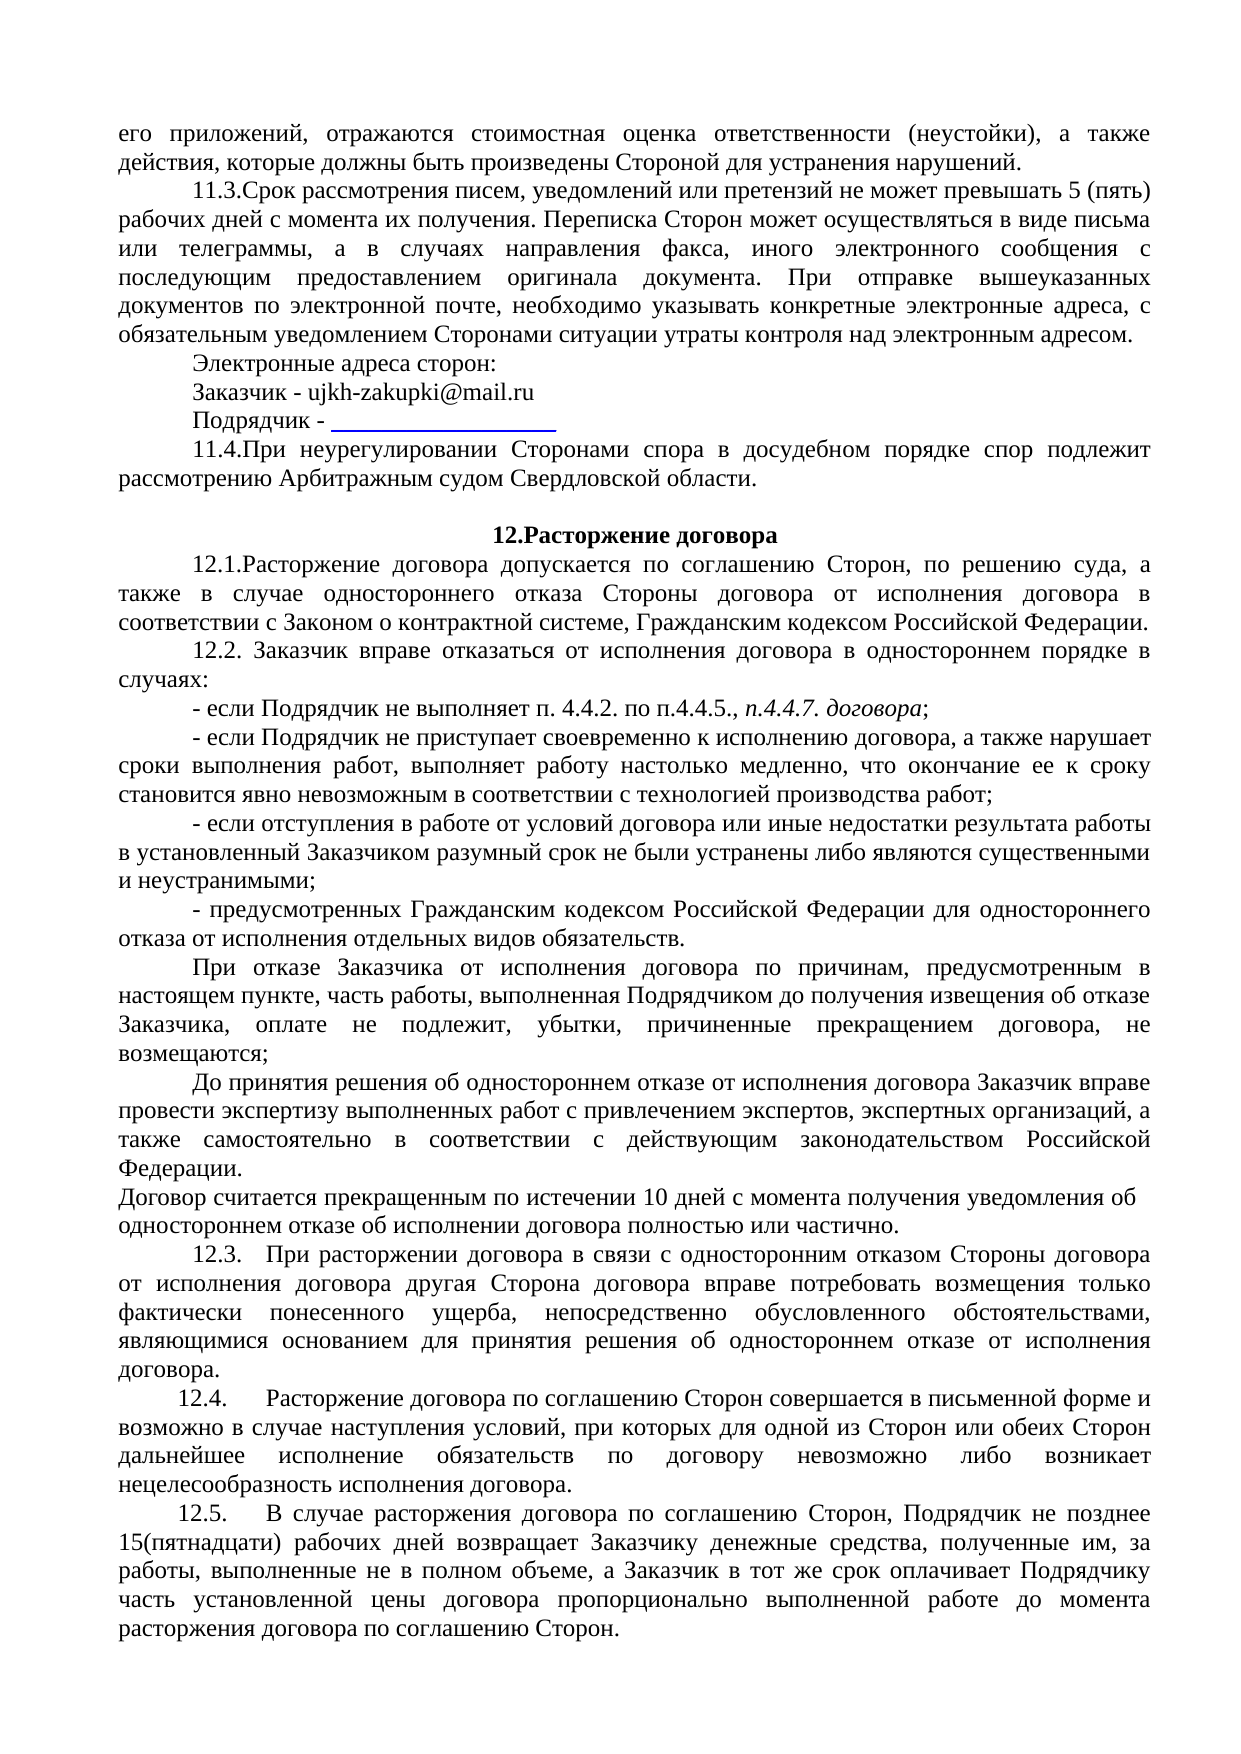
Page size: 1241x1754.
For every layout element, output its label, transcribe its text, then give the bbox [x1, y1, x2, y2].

text Договор считается прекращенным по истечении 10 дней с момента получения уведомления об одностороннем отказе об исполнении договора полностью или частично. [118, 1182, 1137, 1239]
text - если Подрядчик не приступает своевременно к исполнению договора, а также нарушает сроки выполнения работ, выполняет работу настолько медленно, что окончание ее к сроку становится явно невозможным в соответствии с технологией производства работ; [118, 722, 1152, 808]
text - если отступления в работе от условий договора или иные недостатки результата работы в установленный Заказчиком разумный срок не были устранены либо являются существенными и неустранимыми; [118, 808, 1152, 894]
list В случае расторжения договора по соглашению Сторон, Подрядчик не позднее 15(пятнадцати) рабочих дней возвращает Заказчику денежные средства, полученные им, за работы, выполненные не в полном объеме, а Заказчик в тот же срок оплачивает Подрядчику часть установленной цены договора пропорционально выполненной работе до момента расторжения договора по соглашению Сторон. [118, 1498, 1152, 1642]
text - предусмотренных Гражданским кодексом Российской Федерации для одностороннего отказа от исполнения отдельных видов обязательств. [118, 894, 1152, 952]
text Подрядчик - __________________ [118, 406, 1152, 434]
text Электронные адреса сторон: [118, 348, 1152, 377]
text 12.Расторжение договора [118, 521, 1152, 549]
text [118, 118, 1152, 176]
text 12.2. Заказчик вправе отказаться от исполнения договора в одностороннем порядке в случаях: [118, 636, 1152, 693]
text При отказе Заказчика от исполнения договора по причинам, предусмотренным в настоящем пункте, часть работы, выполненная Подрядчиком до получения извещения об отказе Заказчика, оплате не подлежит, убытки, причиненные прекращением договора, не возмещаются; [118, 952, 1152, 1067]
text 11.4.При неурегулировании Сторонами спора в досудебном порядке спор подлежит рассмотрению Арбитражным судом Свердловской области. [118, 434, 1152, 492]
text 11.3.Срок рассмотрения писем, уведомлений или претензий не может превышать 5 (пять) рабочих дней с момента их получения. Переписка Сторон может осуществляться в виде письма или телеграммы, а в случаях направления факса, иного электронного сообщения с последующим предоставлением оригинала документа. При отправке вышеуказанных документов по электронной почте, необходимо указывать конкретные электронные адреса, с обязательным уведомлением Сторонами ситуации утраты контроля над электронным адресом. [118, 176, 1152, 348]
text Заказчик - ujkh-zakupki@mail.ru [118, 377, 1152, 406]
text - если Подрядчик не выполняет п. 4.4.2. по п.4.4.5., п.4.4.7. договора; [118, 693, 1152, 722]
list Расторжение договора по соглашению Сторон совершается в письменной форме и возможно в случае наступления условий, при которых для одной из Сторон или обеих Сторон дальнейшее исполнение обязательств по договору невозможно либо возникает нецелесообразность исполнения договора. [118, 1383, 1152, 1498]
text 12.1.Расторжение договора допускается по соглашению Сторон, по решению суда, а также в случае одностороннего отказа Стороны договора от исполнения договора в соответствии с Законом о контрактной системе, Гражданским кодексом Российской Федерации. [118, 549, 1152, 636]
list При расторжении договора в связи с односторонним отказом Стороны договора от исполнения договора другая Сторона договора вправе потребовать возмещения только фактически понесенного ущерба, непосредственно обусловленного обстоятельствами, являющимися основанием для принятия решения об одностороннем отказе от исполнения договора. [118, 1239, 1152, 1383]
text До принятия решения об одностороннем отказе от исполнения договора Заказчик вправе провести экспертизу выполненных работ с привлечением экспертов, экспертных организаций, а также самостоятельно в соответствии с действующим законодательством Российской Федерации. [118, 1067, 1152, 1182]
